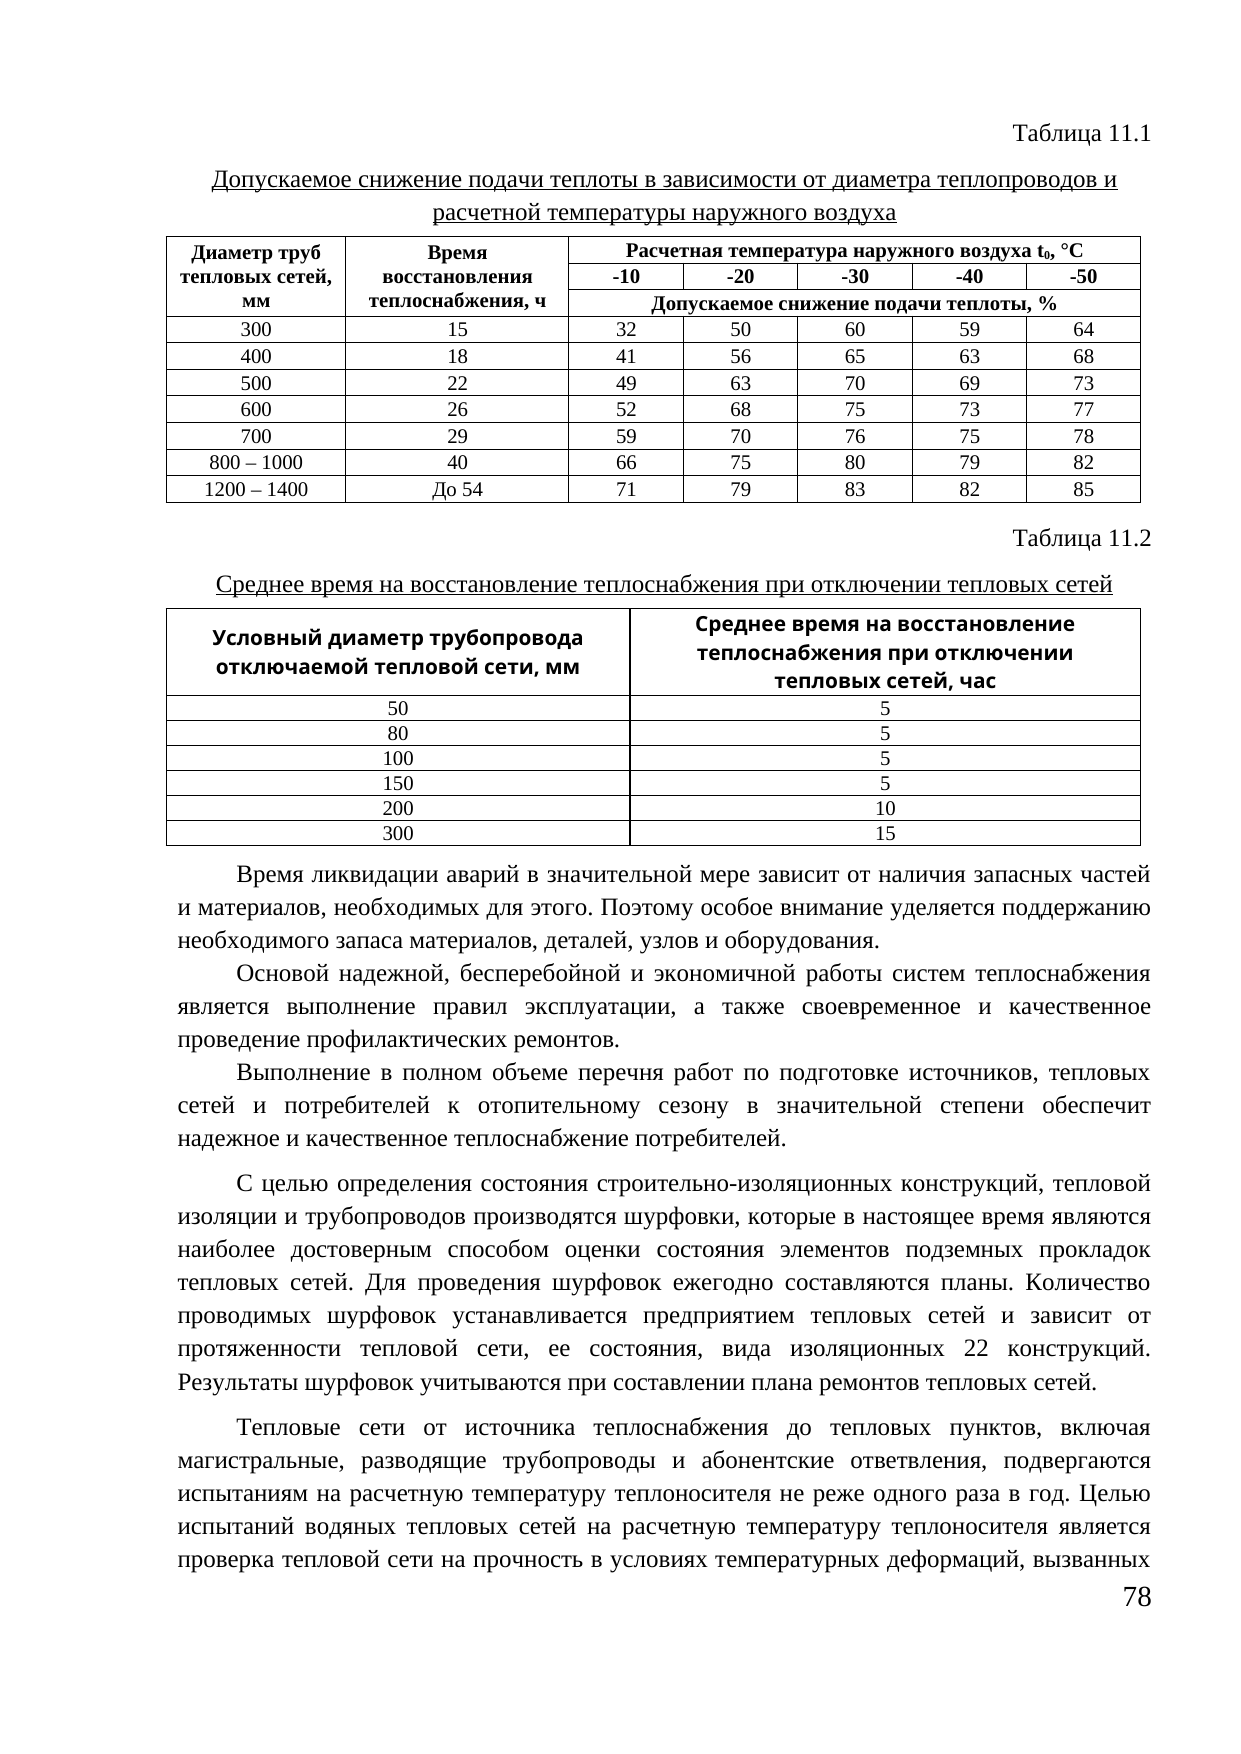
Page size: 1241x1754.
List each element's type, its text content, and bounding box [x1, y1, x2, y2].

text С целью определения состояния строительно-изоляционных конструкций, тепловой изоляции и трубопроводов производятся шурфовки, которые в настоящее время являются наиболее достоверным способом оценки состояния элементов подземных прокладок тепловых сетей. Для проведения шурфовок ежегодно составляются планы. Количество проводимых шурфовок устанавливается предприятием тепловых сетей и зависит от протяженности тепловой сети, ее состояния, вида изоляционных 22 конструкций. Результаты шурфовок учитываются при составлении плана ремонтов тепловых сетей. [177, 1168, 1152, 1395]
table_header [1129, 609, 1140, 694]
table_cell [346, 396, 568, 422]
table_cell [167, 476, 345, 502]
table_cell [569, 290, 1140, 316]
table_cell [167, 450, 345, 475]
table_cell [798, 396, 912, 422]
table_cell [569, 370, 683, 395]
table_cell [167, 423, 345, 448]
text Основой надежной, бесперебойной и экономичной работы систем теплоснабжения является выполнение правил эксплуатации, а также своевременное и качественное проведение профилактических ремонтов. [177, 958, 1152, 1053]
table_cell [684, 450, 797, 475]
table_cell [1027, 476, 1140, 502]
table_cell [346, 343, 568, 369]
text Таблица 11.2 [177, 523, 1152, 552]
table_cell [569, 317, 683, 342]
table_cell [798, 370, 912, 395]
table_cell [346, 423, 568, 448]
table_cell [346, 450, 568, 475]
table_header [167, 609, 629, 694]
text Выполнение в полном объеме перечня работ по подготовке источников, тепловых сетей и потребителей к отопительному сезону в значительной степени обеспечит надежное и качественное теплоснабжение потребителей. [177, 1057, 1152, 1152]
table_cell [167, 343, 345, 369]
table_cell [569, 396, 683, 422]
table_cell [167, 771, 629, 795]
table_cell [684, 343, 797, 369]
text Время ликвидации аварий в значительной мере зависит от наличия запасных частей и материалов, необходимых для этого. Поэтому особое внимание уделяется поддержанию необходимого запаса материалов, деталей, узлов и оборудования. [177, 859, 1152, 953]
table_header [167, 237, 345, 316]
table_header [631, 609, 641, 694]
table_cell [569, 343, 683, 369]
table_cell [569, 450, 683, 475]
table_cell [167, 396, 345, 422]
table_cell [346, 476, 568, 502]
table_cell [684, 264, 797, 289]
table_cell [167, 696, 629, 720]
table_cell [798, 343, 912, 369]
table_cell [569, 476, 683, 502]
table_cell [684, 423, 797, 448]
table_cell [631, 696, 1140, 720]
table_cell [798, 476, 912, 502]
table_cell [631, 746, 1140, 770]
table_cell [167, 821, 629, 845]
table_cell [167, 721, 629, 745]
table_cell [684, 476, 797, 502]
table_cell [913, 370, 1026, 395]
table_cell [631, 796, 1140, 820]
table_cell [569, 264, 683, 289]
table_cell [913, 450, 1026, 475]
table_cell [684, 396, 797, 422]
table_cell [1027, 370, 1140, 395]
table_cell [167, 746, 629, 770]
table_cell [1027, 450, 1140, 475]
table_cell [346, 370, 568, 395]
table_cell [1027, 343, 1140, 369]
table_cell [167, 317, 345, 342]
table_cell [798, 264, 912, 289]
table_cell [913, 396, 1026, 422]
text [177, 1412, 1152, 1573]
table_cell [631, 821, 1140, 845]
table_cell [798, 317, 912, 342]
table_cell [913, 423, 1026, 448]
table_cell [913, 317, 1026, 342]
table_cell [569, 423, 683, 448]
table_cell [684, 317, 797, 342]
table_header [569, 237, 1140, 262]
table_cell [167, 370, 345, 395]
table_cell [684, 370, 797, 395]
text Допускаемое снижение подачи теплоты в зависимости от диаметра теплопроводов и расчетной температуры наружного воздуха [177, 164, 1152, 225]
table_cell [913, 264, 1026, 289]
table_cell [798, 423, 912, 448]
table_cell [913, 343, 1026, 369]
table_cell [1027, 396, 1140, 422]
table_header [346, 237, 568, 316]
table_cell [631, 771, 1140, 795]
text Таблица 11.1 [177, 118, 1152, 147]
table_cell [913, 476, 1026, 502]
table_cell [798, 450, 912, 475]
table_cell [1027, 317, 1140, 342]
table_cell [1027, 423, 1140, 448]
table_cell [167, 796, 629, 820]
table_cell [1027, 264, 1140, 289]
text Среднее время на восстановление теплоснабжения при отключении тепловых сетей [177, 569, 1152, 598]
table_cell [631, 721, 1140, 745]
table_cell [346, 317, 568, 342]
